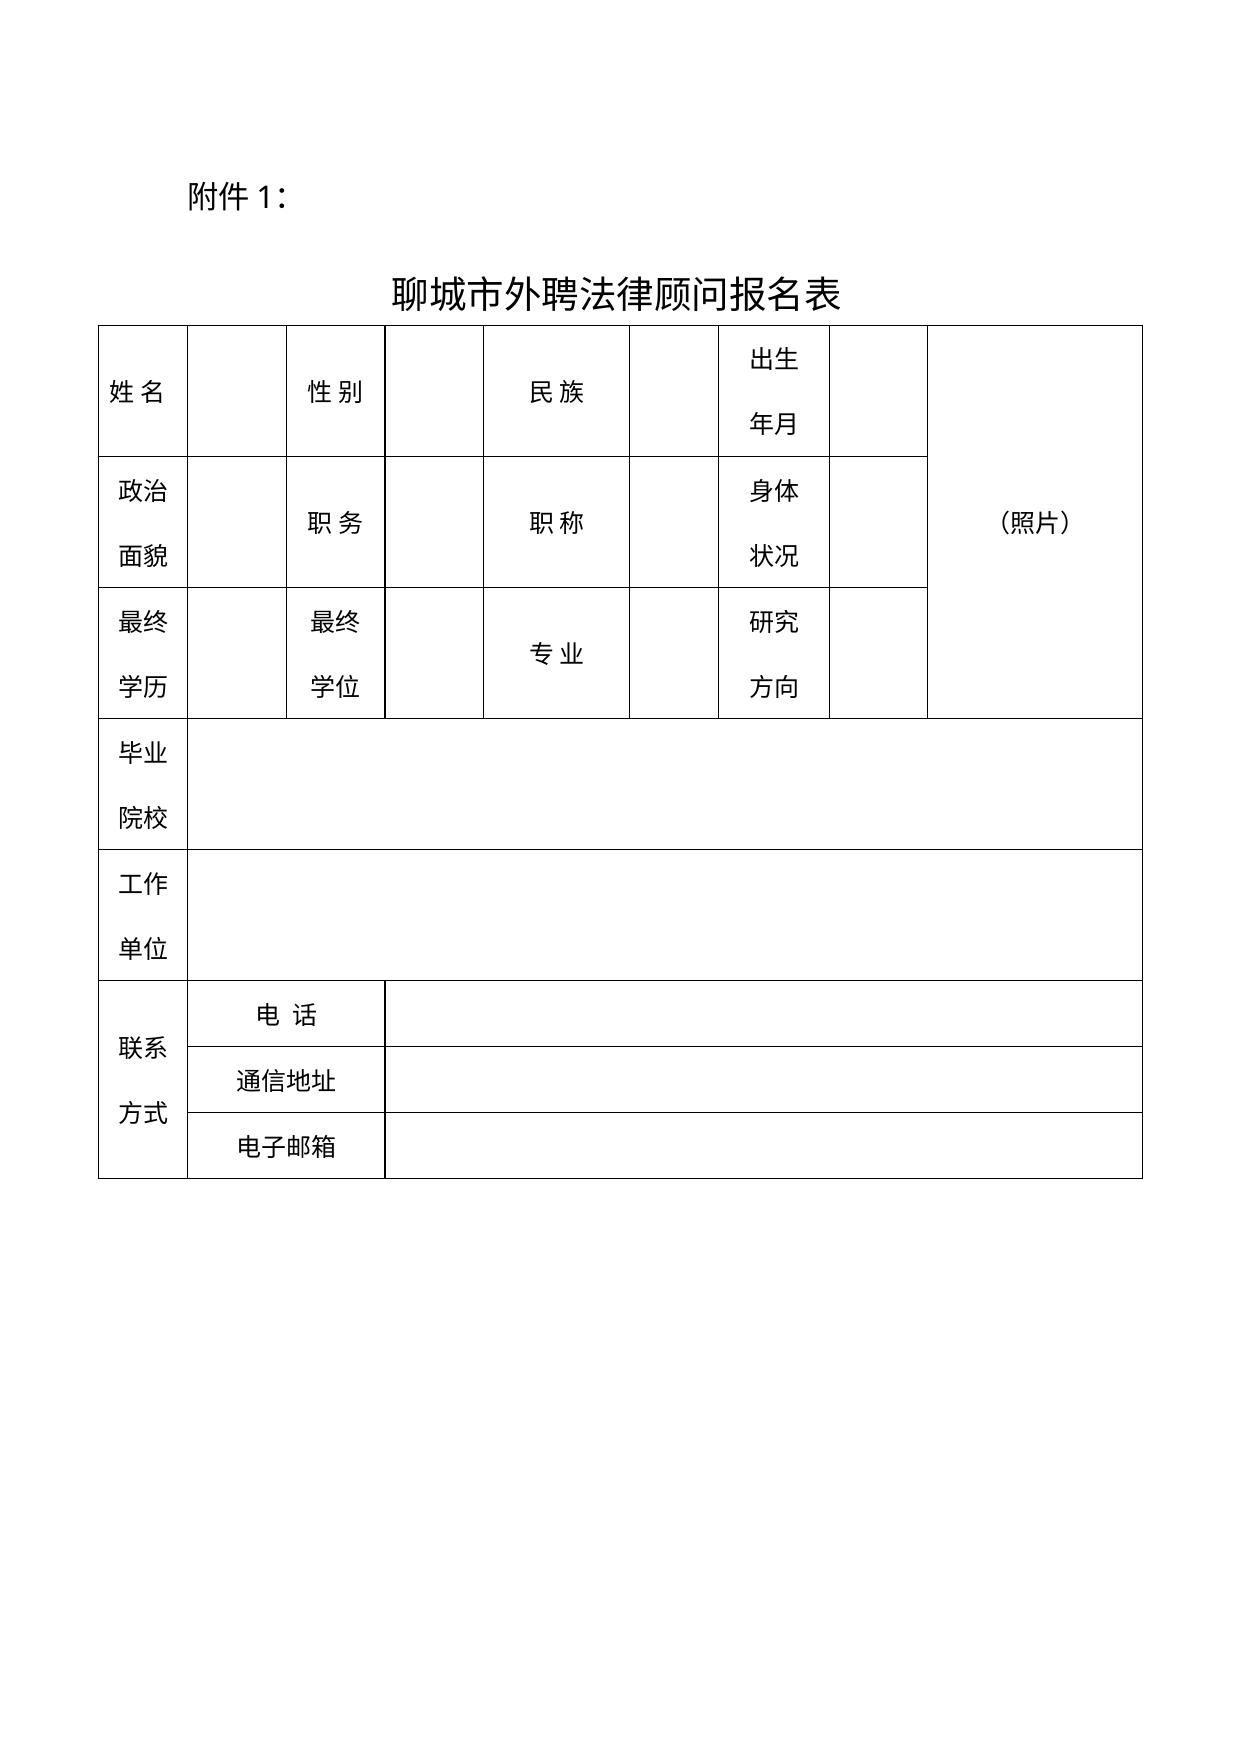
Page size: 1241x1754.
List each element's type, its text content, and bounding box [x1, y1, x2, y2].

table_header 民 族 [484, 326, 629, 456]
table_cell 电 话 [188, 981, 384, 1046]
table_cell [188, 850, 1142, 980]
table_cell [386, 1113, 1142, 1178]
table_cell 最终 学位 [287, 588, 384, 718]
table_cell 联系 方式 [99, 981, 187, 1178]
table_cell [830, 457, 927, 587]
table_cell 身体 状况 [719, 457, 829, 587]
table_cell 最终学历 [99, 588, 187, 718]
table_cell [630, 457, 718, 587]
table_cell 工作 单位 [99, 850, 187, 980]
table_cell [386, 457, 483, 587]
table_cell [188, 457, 286, 587]
table_cell [386, 981, 1142, 1046]
table_header （照片） [928, 326, 1142, 718]
table_cell 通信地址 [188, 1047, 384, 1112]
table_cell 毕业 院校 [99, 719, 187, 849]
table_header 出生 年月 [719, 326, 829, 456]
table_header 性 别 [287, 326, 384, 456]
table_cell [630, 588, 718, 718]
table_cell 职 称 [484, 457, 629, 587]
table_cell 政治 面貌 [99, 457, 187, 587]
table_cell [188, 719, 1142, 849]
table_cell [830, 588, 927, 718]
text 聊城市外聘法律顾问报名表 [187, 259, 1053, 324]
table_cell 职 务 [287, 457, 384, 587]
table_cell [188, 588, 286, 718]
table_header [830, 326, 927, 456]
table_cell 电子邮箱 [188, 1113, 384, 1178]
table_cell [386, 1047, 1142, 1112]
table_header [188, 326, 286, 456]
table_header [386, 326, 483, 456]
table_cell 研究 方向 [719, 588, 829, 718]
table_cell 专 业 [484, 588, 629, 718]
table_header 姓 名 [99, 326, 187, 456]
table_header [630, 326, 718, 456]
text 附件1： [187, 162, 1053, 227]
table_cell [386, 588, 483, 718]
